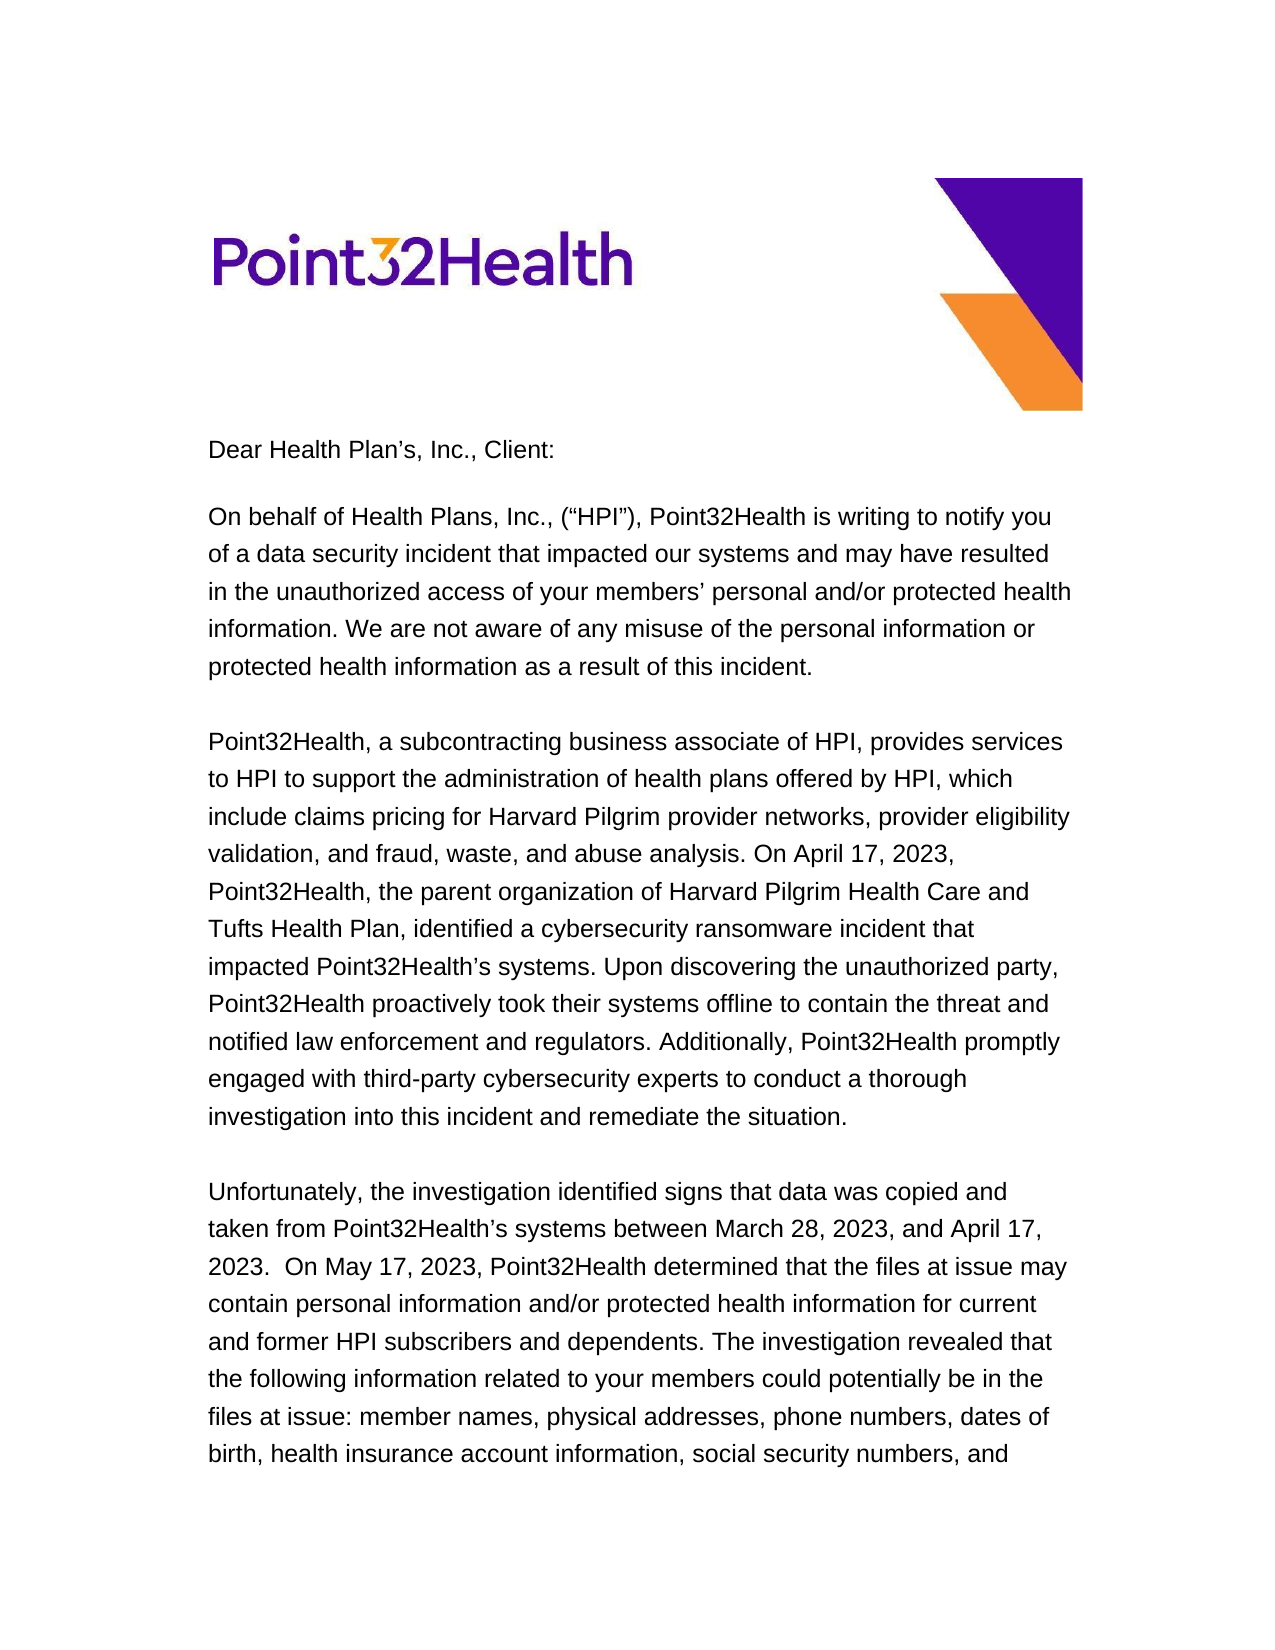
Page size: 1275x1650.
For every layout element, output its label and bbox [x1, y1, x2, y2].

picture [214, 178, 1083, 411]
table_header [150, 178, 1125, 1499]
